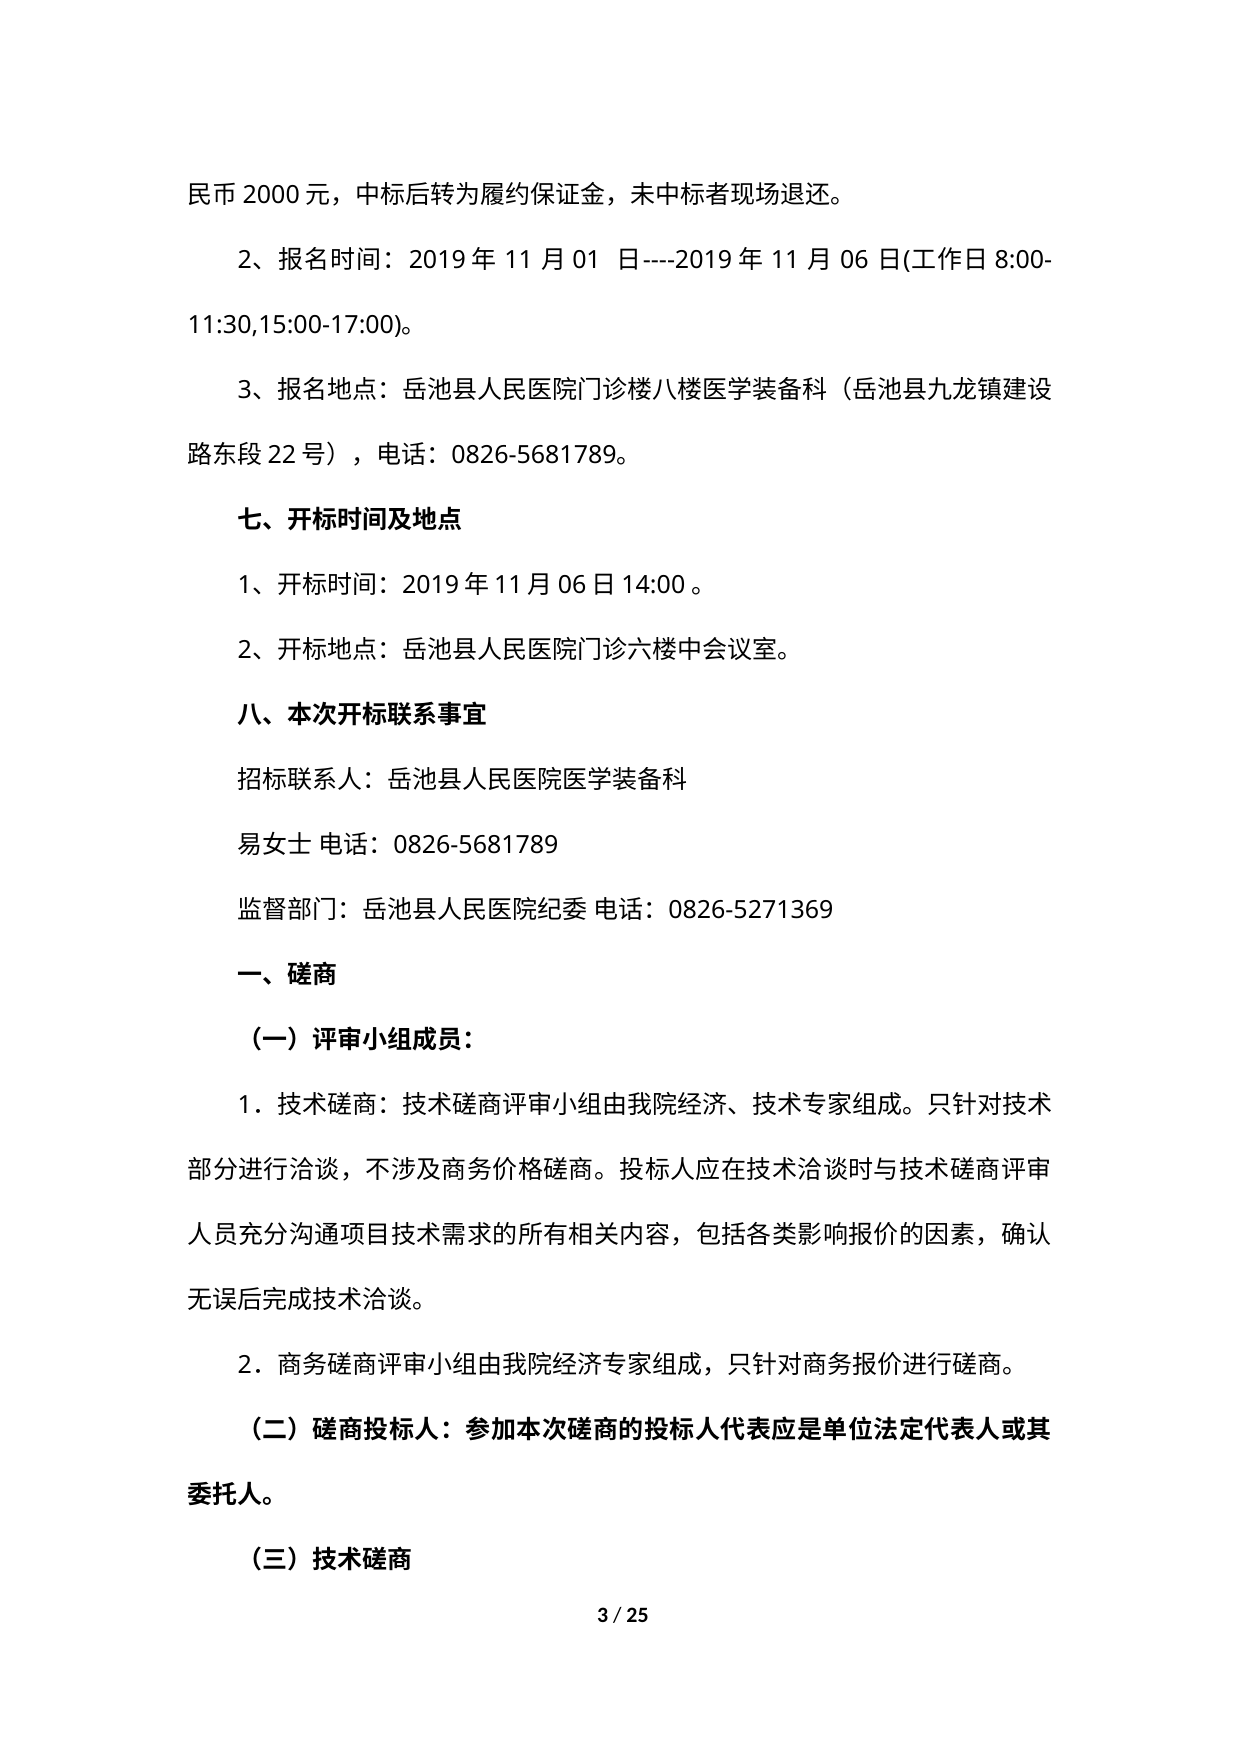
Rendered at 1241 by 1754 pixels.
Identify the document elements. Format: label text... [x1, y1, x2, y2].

list 技术磋商 [187, 1526, 1053, 1591]
text 1、开标时间：2019年11月06日14:00 。 [187, 551, 1053, 616]
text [187, 161, 1053, 226]
text 3、报名地点：岳池县人民医院门诊楼八楼医学装备科（岳池县九龙镇建设路东段22号），电话：0826-5681789。 [187, 356, 1053, 486]
text 2、报名时间：2019年 11 月01 日----2019年 11 月 06 日(工作日8:00-11:30,15:00-17:00)。 [187, 226, 1053, 356]
text 2、开标地点：岳池县人民医院门诊六楼中会议室。 [187, 616, 1053, 681]
text 易女士 电话：0826-5681789 [187, 811, 1053, 876]
list 磋商投标人：参加本次磋商的投标人代表应是单位法定代表人或其委托人。 [187, 1396, 1053, 1526]
text 监督部门：岳池县人民医院纪委 电话：0826-5271369 [187, 876, 1053, 941]
text 招标联系人：岳池县人民医院医学装备科 [187, 746, 1053, 811]
list 商务磋商评审小组由我院经济专家组成，只针对商务报价进行磋商。 [187, 1331, 1053, 1396]
text 七、开标时间及地点 [187, 486, 1053, 551]
list 技术磋商：技术磋商评审小组由我院经济、技术专家组成。只针对技术部分进行洽谈，不涉及商务价格磋商。投标人应在技术洽谈时与技术磋商评审人员充分沟通项目技术需求的所有相关内容，包括各类影响报价的因素，确认无误后完成技术洽谈。 [187, 1071, 1053, 1331]
list 磋商 [187, 941, 1053, 1006]
text 八、本次开标联系事宜 [187, 681, 1053, 746]
list 评审小组成员： [187, 1006, 1053, 1071]
